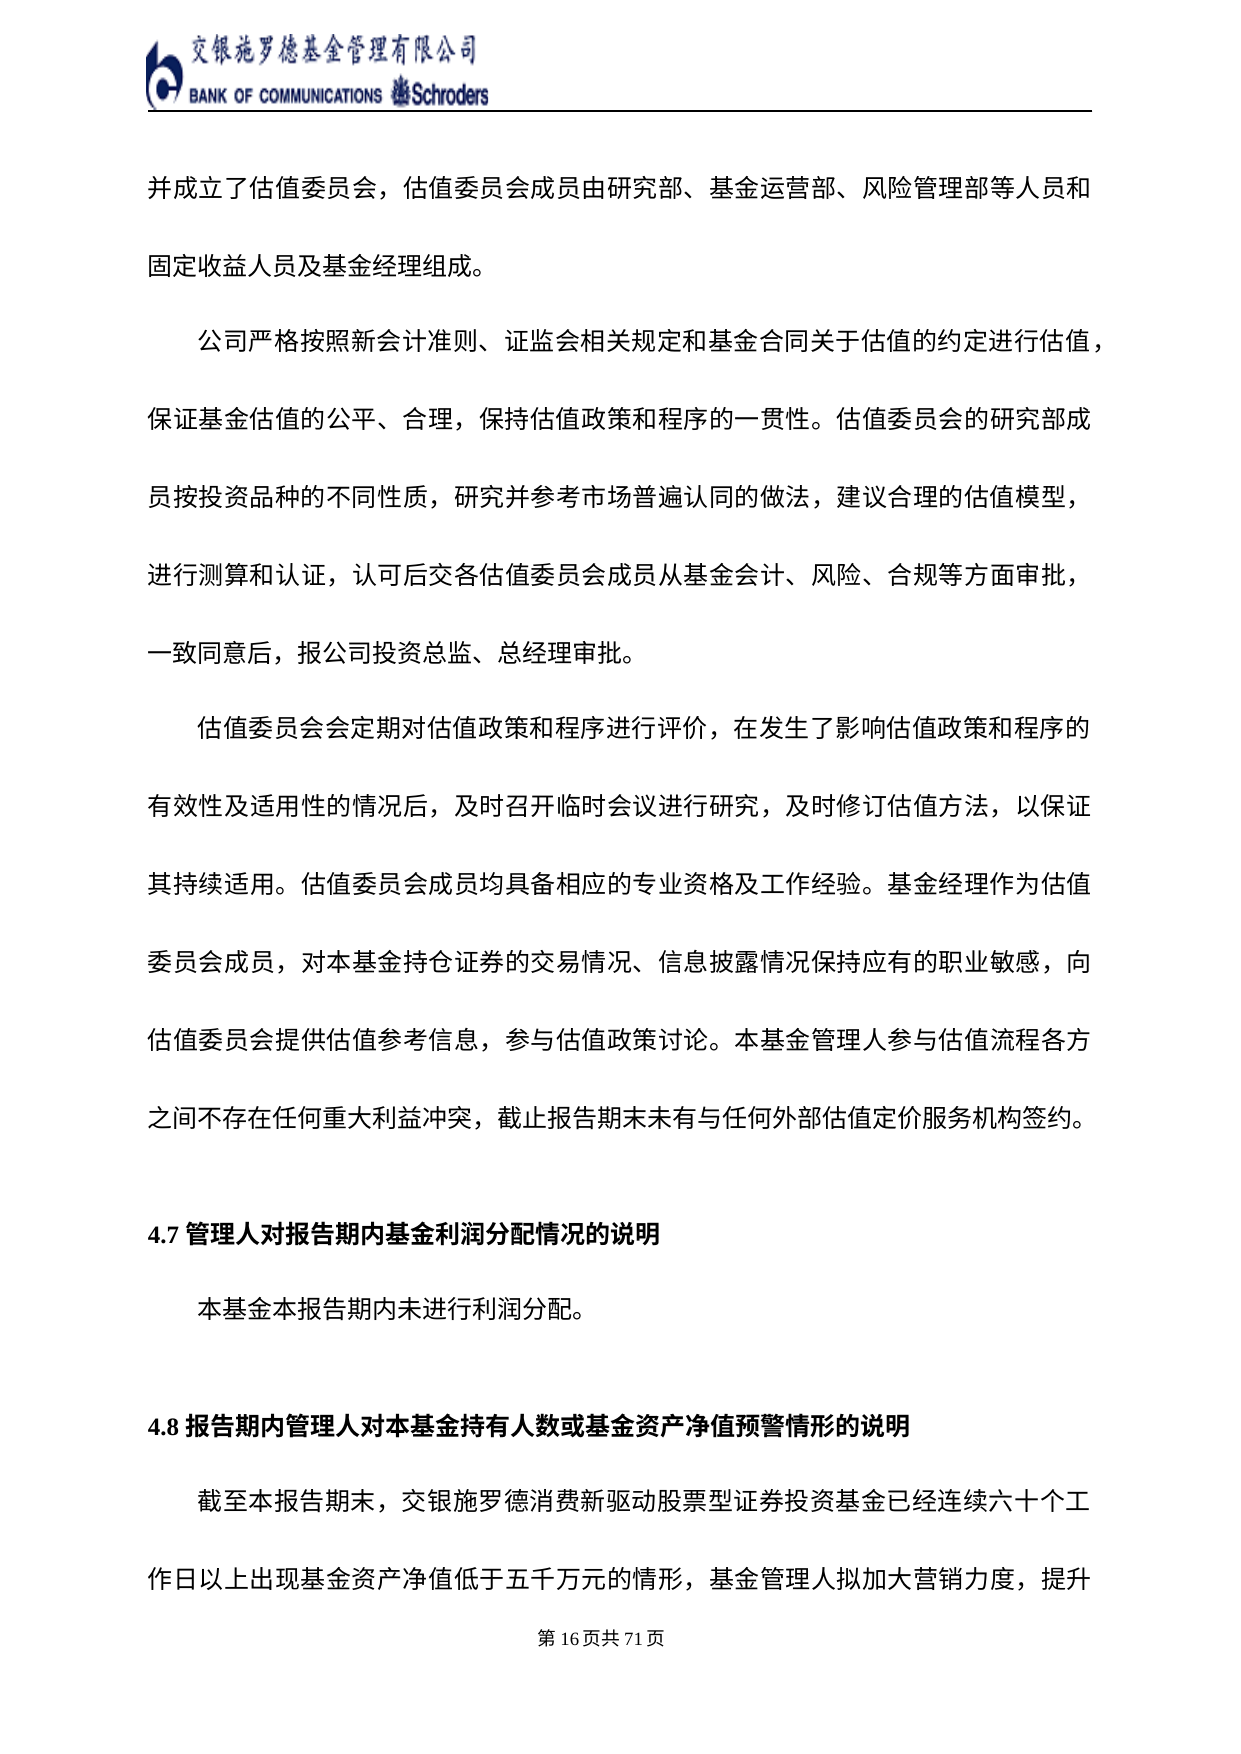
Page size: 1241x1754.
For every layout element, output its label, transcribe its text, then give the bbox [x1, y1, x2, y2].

picture [146, 34, 489, 110]
subtitle 4.7 管理人对报告期内基金利润分配情况的说明 [148, 1200, 1092, 1265]
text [148, 154, 1092, 297]
subtitle 4.8 报告期内管理人对本基金持有人数或基金资产净值预警情形的说明 [148, 1392, 1092, 1457]
text 本基金本报告期内未进行利润分配。 [148, 1276, 1092, 1341]
text 公司严格按照新会计准则、证监会相关规定和基金合同关于估值的约定进行估值，保证基金估值的公平、合理，保持估值政策和程序的一贯性。估值委员会的研究部成员按投资品种的不同性质，研究并参考市场普遍认同的做法，建议合理的估值模型，进行测算和认证，认可后交各估值委员会成员从基金会计、风险、合规等方面审批，一致同意后，报公司投资总监、总经理审批。 [148, 307, 1092, 684]
text 估值委员会会定期对估值政策和程序进行评价，在发生了影响估值政策和程序的有效性及适用性的情况后，及时召开临时会议进行研究，及时修订估值方法，以保证其持续适用。估值委员会成员均具备相应的专业资格及工作经验。基金经理作为估值委员会成员，对本基金持仓证券的交易情况、信息披露情况保持应有的职业敏感，向估值委员会提供估值参考信息，参与估值政策讨论。本基金管理人参与估值流程各方之间不存在任何重大利益冲突，截止报告期末未有与任何外部估值定价服务机构签约。 [148, 694, 1092, 1149]
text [148, 1467, 1092, 1610]
